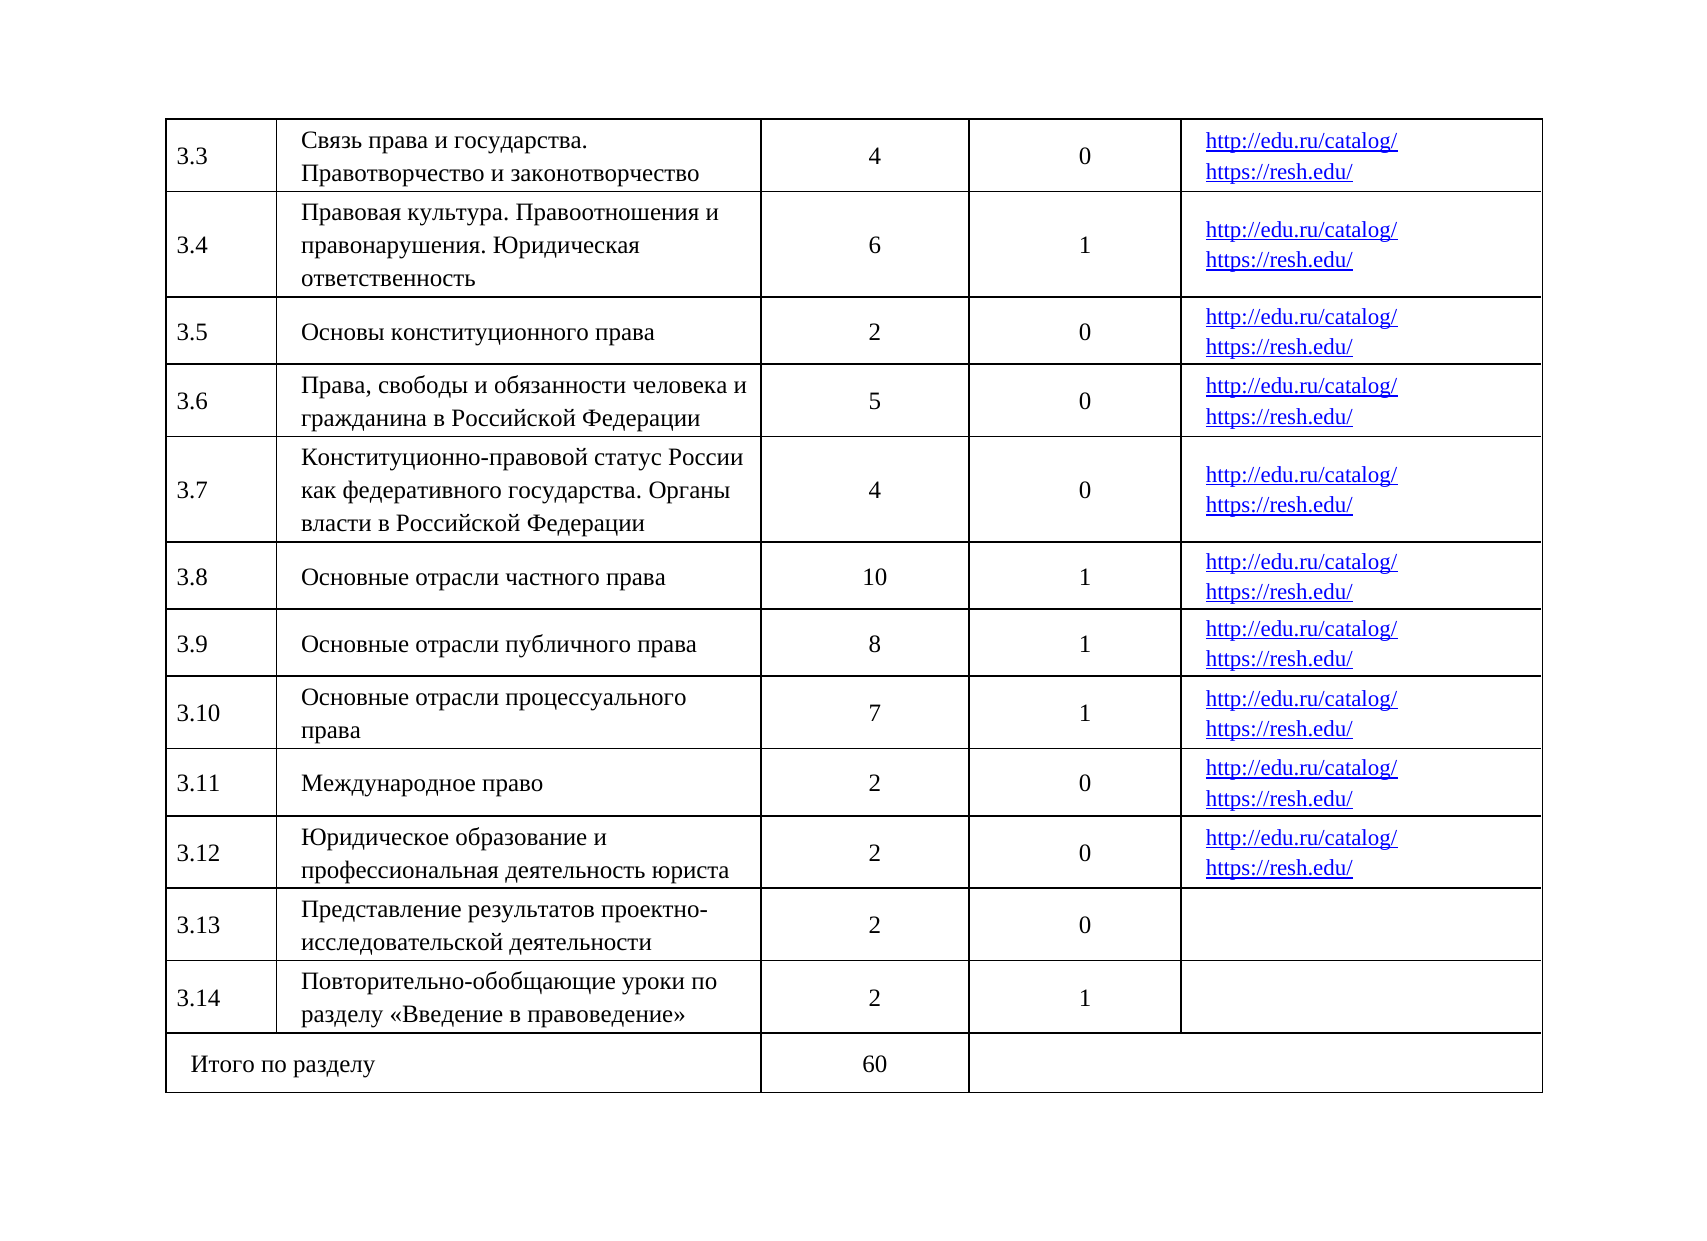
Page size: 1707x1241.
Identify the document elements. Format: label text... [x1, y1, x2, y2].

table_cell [1182, 191, 1542, 296]
table_cell 3.8 [167, 543, 276, 608]
table_cell 1 [970, 543, 1180, 608]
table_cell 4 [762, 120, 968, 191]
table_cell http://edu.ru/catalog/ https://resh.edu/ [1182, 608, 1542, 675]
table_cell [1182, 120, 1542, 191]
table_cell 3.5 [167, 298, 276, 363]
table_cell [1182, 887, 1542, 960]
table_cell Права, свободы и обязанности человека и гражданина в Российской Федерации [277, 365, 760, 436]
table_cell http://edu.ru/catalog/ https://resh.edu/ [1182, 748, 1542, 815]
table_cell 3.6 [167, 365, 276, 436]
table_cell 8 [762, 610, 968, 675]
table_cell 1 [970, 677, 1180, 748]
table_cell 2 [762, 749, 968, 815]
table_cell 3.14 [167, 961, 276, 1032]
table_cell 5 [762, 365, 968, 436]
table_cell Основы конституционного права [277, 298, 760, 363]
table_cell Представление результатов проектно-исследовательской деятельности [277, 889, 760, 960]
table_cell 0 [970, 365, 1180, 436]
table_cell 3.12 [167, 817, 276, 887]
table_cell 2 [762, 817, 968, 887]
table_cell 1 [970, 961, 1180, 1032]
table_cell 3.3 [167, 120, 276, 191]
table_cell 3.7 [167, 437, 276, 541]
table_cell Основные отрасли публичного права [277, 610, 760, 675]
table_cell 0 [970, 817, 1180, 887]
table_cell 4 [762, 437, 968, 541]
table_cell http://edu.ru/catalog/ https://resh.edu/ [1182, 436, 1542, 541]
table_cell 0 [970, 437, 1180, 541]
table_cell 0 [970, 120, 1180, 191]
table_cell 0 [970, 749, 1180, 815]
table_cell 60 [762, 1034, 968, 1092]
table_cell Основные отрасли процессуального права [277, 677, 760, 748]
table_cell Международное право [277, 749, 760, 815]
table_cell 3.4 [167, 192, 276, 296]
table_cell Правовая культура. Правоотношения и правонарушения. Юридическая ответственность [277, 192, 760, 296]
table_cell 2 [762, 889, 968, 960]
table_cell 1 [970, 192, 1180, 296]
table_cell http://edu.ru/catalog/ https://resh.edu/ [1182, 296, 1542, 363]
table_cell Конституционно-правовой статус России как федеративного государства. Органы власти в Российской Федерации [277, 437, 760, 541]
table_cell [970, 1032, 1542, 1092]
table_cell http://edu.ru/catalog/ https://resh.edu/ [1182, 815, 1542, 887]
table_cell Юридическое образование и профессиональная деятельность юриста [277, 817, 760, 887]
table_cell 10 [762, 543, 968, 608]
table_cell 3.10 [167, 677, 276, 748]
table_cell 0 [970, 889, 1180, 960]
table_cell Повторительно-обобщающие уроки по разделу «Введение в правоведение» [277, 961, 760, 1032]
table_cell http://edu.ru/catalog/ https://resh.edu/ [1182, 675, 1542, 748]
table_cell [1182, 960, 1542, 1032]
table_cell 1 [970, 610, 1180, 675]
table_cell Итого по разделу [167, 1034, 760, 1092]
table_cell 0 [970, 298, 1180, 363]
table_cell Связь права и государства. Правотворчество и законотворчество [277, 120, 760, 191]
table_cell 3.9 [167, 610, 276, 675]
table_cell 6 [762, 192, 968, 296]
table_cell Основные отрасли частного права [277, 543, 760, 608]
table_cell 2 [762, 298, 968, 363]
table_cell http://edu.ru/catalog/ https://resh.edu/ [1182, 363, 1542, 436]
table_cell http://edu.ru/catalog/ https://resh.edu/ [1182, 541, 1542, 608]
table_cell 2 [762, 961, 968, 1032]
table_cell 3.11 [167, 749, 276, 815]
table_cell 7 [762, 677, 968, 748]
table_cell 3.13 [167, 889, 276, 960]
